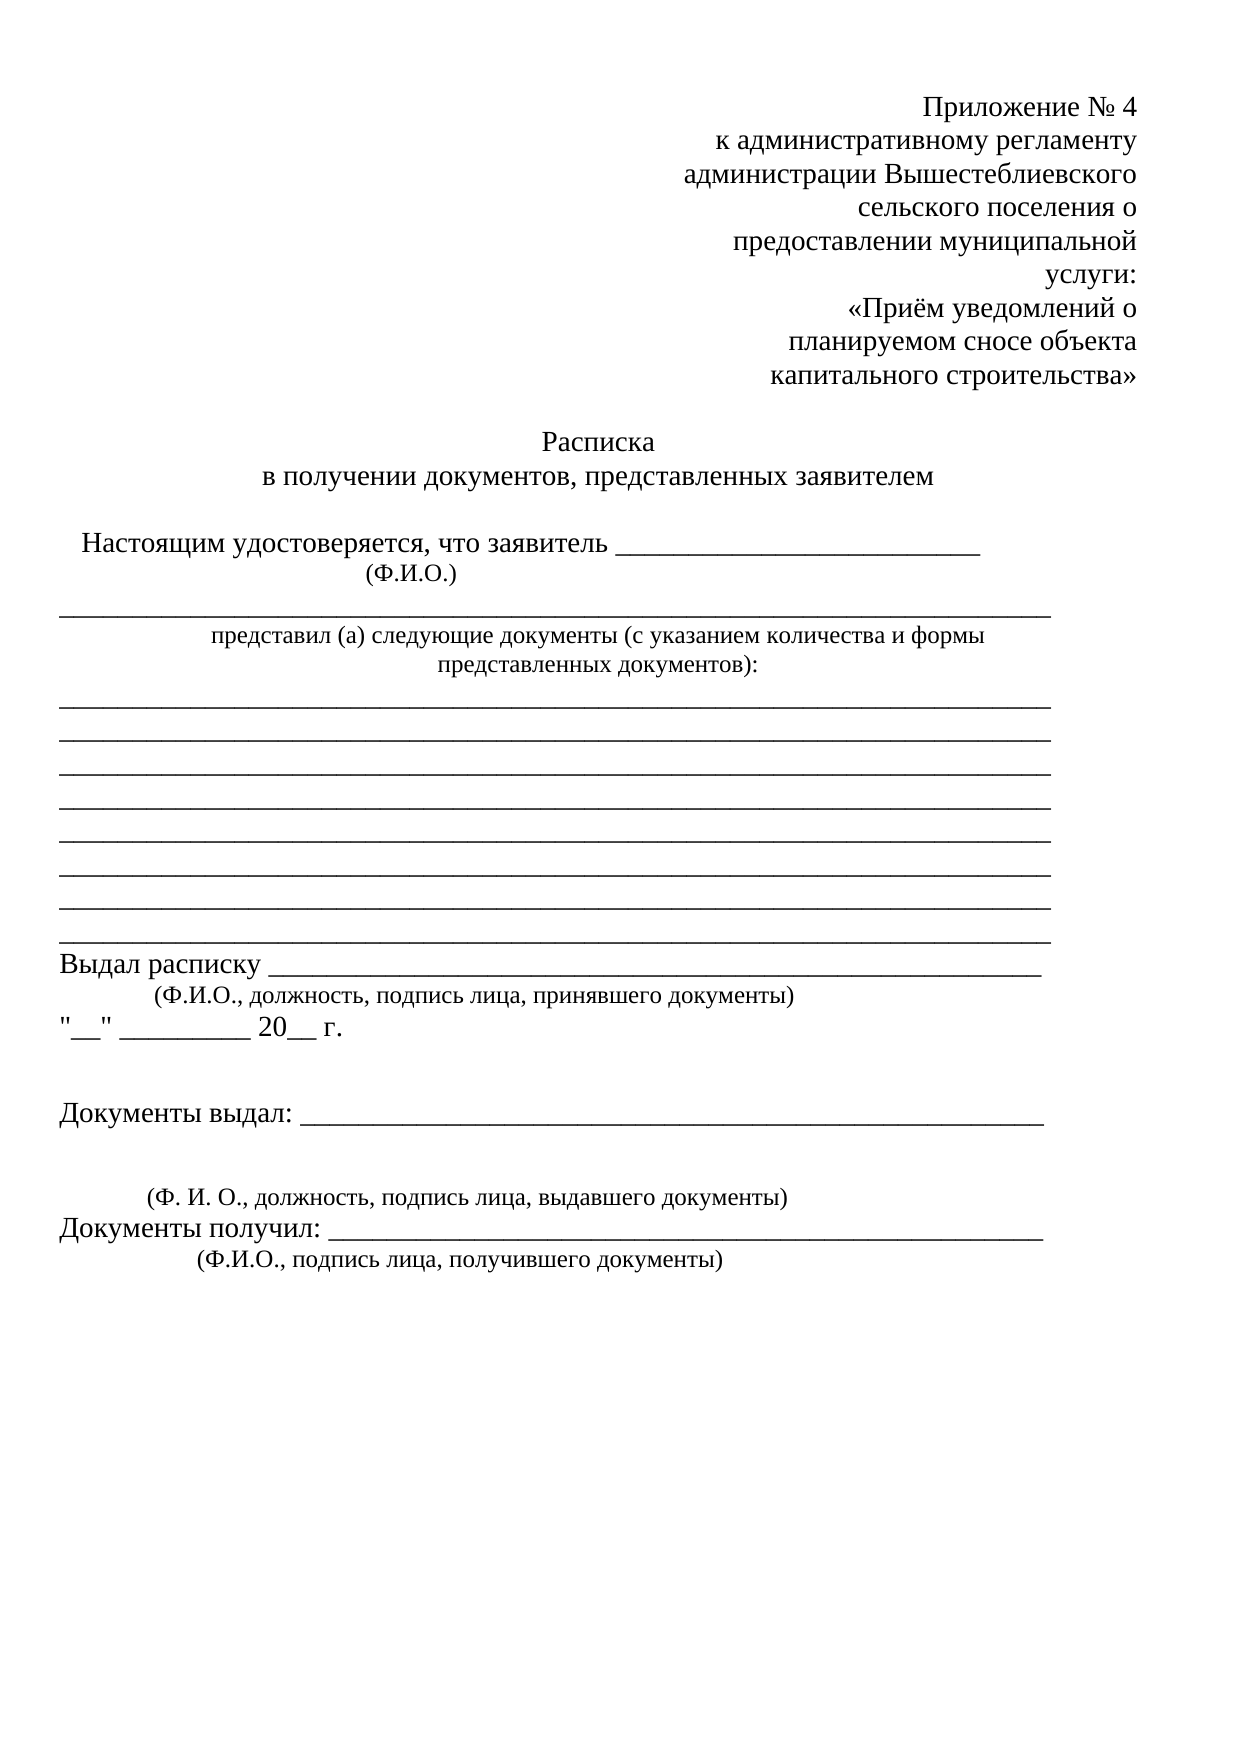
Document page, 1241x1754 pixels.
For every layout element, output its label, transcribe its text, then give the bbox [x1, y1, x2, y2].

text (Ф.И.О., подпись лица, получившего документы) [59, 1244, 1137, 1273]
text ____________________________________________________________________ [59, 745, 1137, 779]
text ____________________________________________________________________ [59, 587, 1137, 621]
text "__" _________ 20__ г. [59, 1009, 1137, 1042]
text Приложение № 4 к административному регламенту администрации Вышестеблиевского сельского поселения о [635, 89, 1137, 223]
text Документы получил: _________________________________________________ [59, 1211, 1137, 1244]
text предоставлении муниципальной услуги: [635, 223, 1137, 290]
text (Ф. И. О., должность, подпись лица, выдавшего документы) [59, 1182, 1137, 1211]
text «Приём уведомлений о планируемом сносе объекта капитального строительства» [635, 290, 1137, 391]
subtitle Расписка в получении документов, представленных заявителем [59, 424, 1137, 491]
text представил (а) следующие документы (с указанием количества и формы [59, 621, 1137, 649]
text (Ф.И.О., должность, подпись лица, принявшего документы) [59, 980, 1137, 1009]
text Документы выдал: ___________________________________________________ [59, 1095, 1137, 1129]
text ____________________________________________________________________ [59, 779, 1137, 812]
text Выдал расписку _____________________________________________________ [59, 946, 1137, 980]
text ____________________________________________________________________ [59, 879, 1137, 913]
text (Ф.И.О.) [59, 558, 1137, 587]
text ____________________________________________________________________ [59, 712, 1137, 745]
text ____________________________________________________________________ [59, 678, 1137, 712]
text Настоящим удостоверяется, что заявитель _________________________ [59, 525, 1137, 558]
text ____________________________________________________________________ [59, 846, 1137, 879]
text ____________________________________________________________________ [59, 913, 1137, 946]
text представленных документов): [59, 649, 1137, 678]
text ____________________________________________________________________ [59, 812, 1137, 846]
